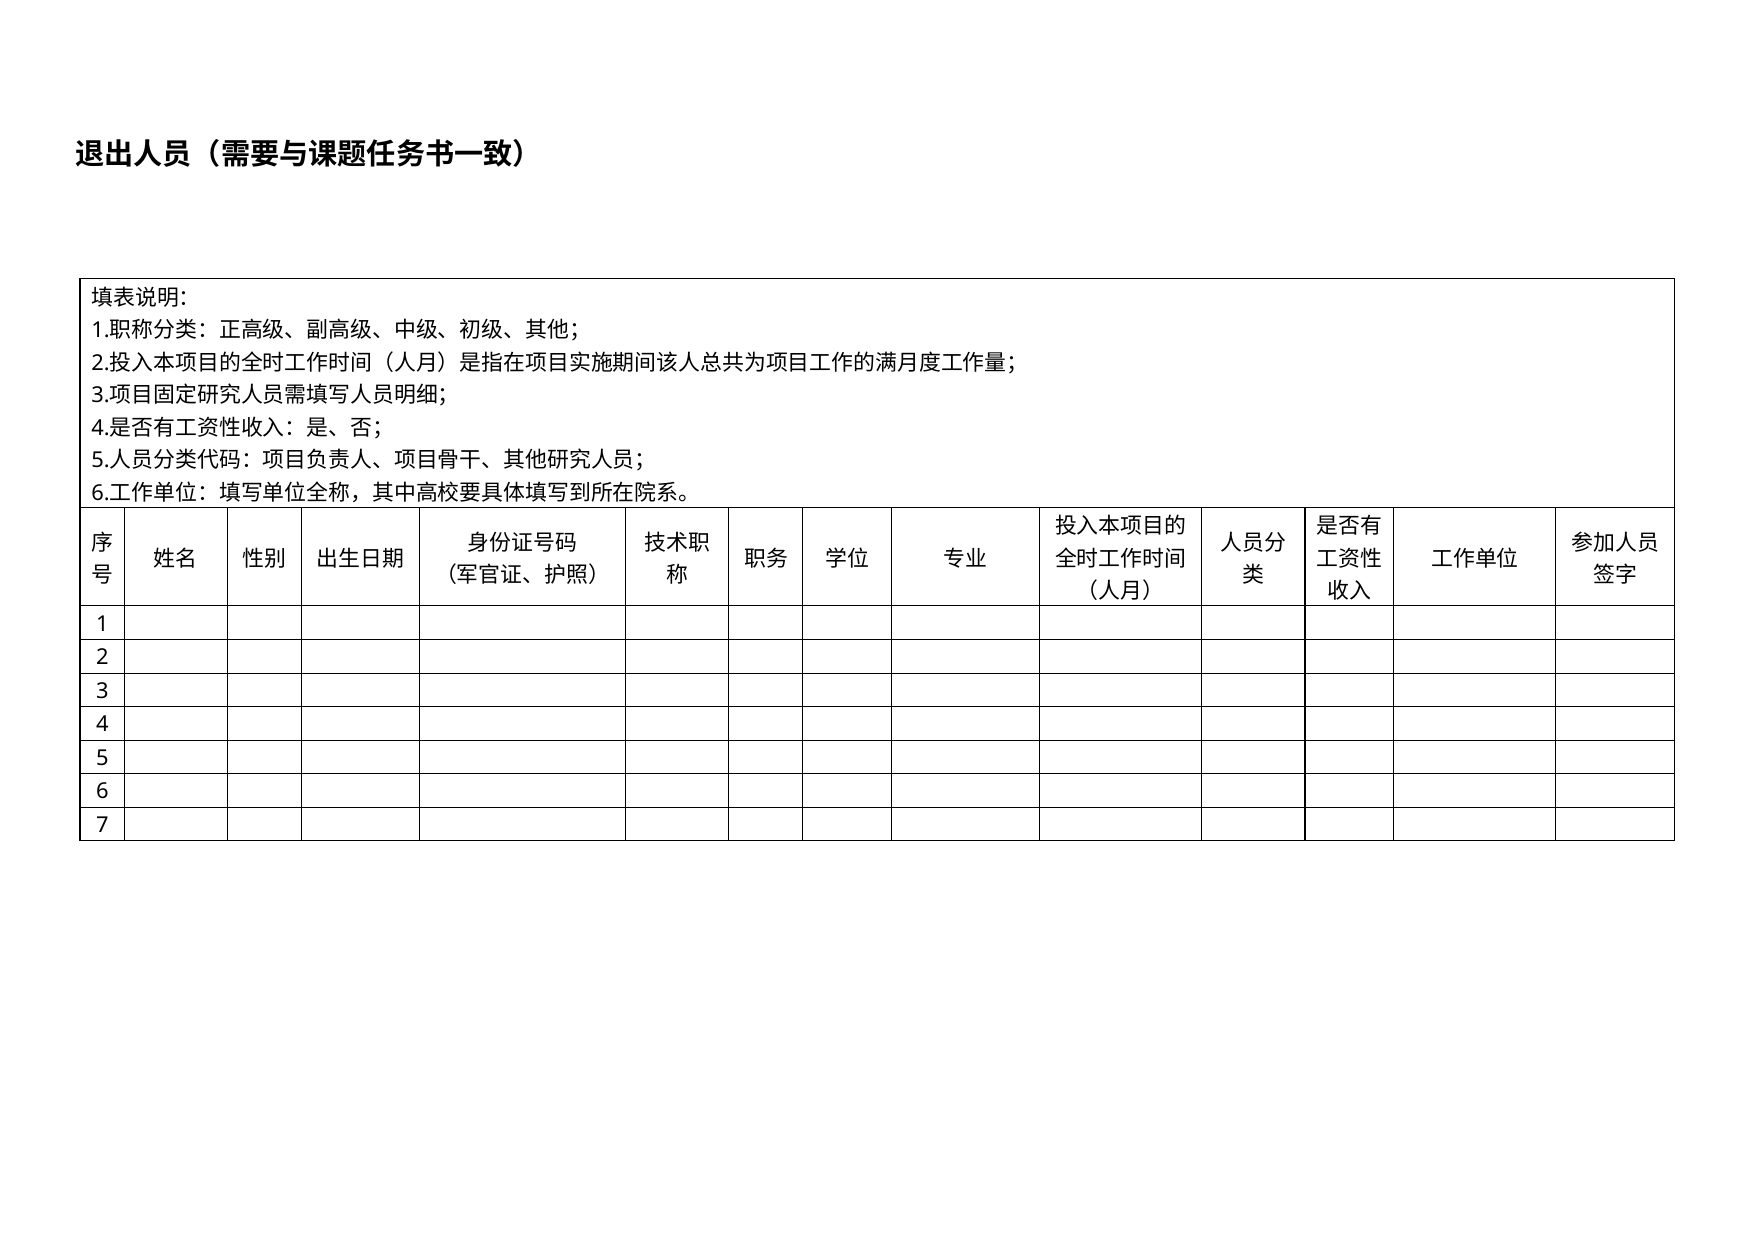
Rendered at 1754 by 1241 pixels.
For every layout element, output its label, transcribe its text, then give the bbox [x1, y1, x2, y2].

table_cell [420, 606, 625, 639]
table_cell [302, 808, 419, 840]
table_cell [228, 774, 301, 807]
table_cell [228, 640, 301, 672]
table_cell [803, 640, 891, 672]
table_cell [892, 741, 1039, 773]
table_cell [1394, 808, 1555, 840]
table_cell [228, 707, 301, 739]
table_cell [1306, 707, 1393, 739]
table_cell [729, 741, 802, 773]
table_cell [302, 707, 419, 739]
table_cell [125, 606, 227, 639]
table_cell [1040, 774, 1201, 807]
table_cell [1040, 808, 1201, 840]
table_cell [1556, 707, 1674, 739]
table_cell 6 [81, 774, 124, 807]
table_cell [1306, 774, 1393, 807]
table_cell [1040, 741, 1201, 773]
table_cell [302, 674, 419, 706]
table_cell [1556, 640, 1674, 672]
table_cell 1 [81, 606, 124, 639]
table_cell [892, 808, 1039, 840]
table_cell 是否有工资性收入 [1306, 508, 1393, 605]
table_cell [626, 606, 728, 639]
table_cell [1306, 640, 1393, 672]
table_cell 出生日期 [302, 508, 419, 605]
table_cell [729, 707, 802, 739]
table_cell 5 [81, 741, 124, 773]
table_cell [1202, 774, 1304, 807]
table_cell 工作单位 [1394, 508, 1555, 605]
table_cell [1306, 741, 1393, 773]
table_cell [420, 674, 625, 706]
table_cell [1040, 640, 1201, 672]
table_cell 职务 [729, 508, 802, 605]
table_cell 4 [81, 707, 124, 739]
table_cell [1394, 606, 1555, 639]
table_cell [1202, 606, 1304, 639]
table_cell [125, 808, 227, 840]
table_cell [803, 674, 891, 706]
table_cell [1556, 741, 1674, 773]
table_cell 专业 [892, 508, 1039, 605]
table_cell [302, 741, 419, 773]
table_cell [729, 774, 802, 807]
table_cell 3 [81, 674, 124, 706]
table_cell [302, 606, 419, 639]
table_cell [626, 808, 728, 840]
table_cell [892, 774, 1039, 807]
table_cell [1394, 674, 1555, 706]
table_cell [803, 808, 891, 840]
table_cell [892, 707, 1039, 739]
table_cell [803, 707, 891, 739]
table_cell [1556, 674, 1674, 706]
table_cell [1040, 674, 1201, 706]
table_cell [420, 640, 625, 672]
table_cell [1306, 606, 1393, 639]
table_cell [729, 674, 802, 706]
table_cell [1306, 808, 1393, 840]
table_cell [420, 808, 625, 840]
table_cell 人员分类 [1202, 508, 1304, 605]
table_header 填表说明： 1.职称分类：正高级、副高级、中级、初级、其他； 2.投入本项目的全时工作时间（人月）是指在项目实施期间该人总共为项目工作的满月度工作量； 3.项目固定研究人员需填写人员明细； 4.是否有工资性收入：是、否； 5.人员分类代码：项目负责人、项目骨干、其他研究人员； 6.工作单位：填写单位全称，其中高校要具体填写到所在院系。 [81, 279, 1674, 507]
table_cell [1202, 808, 1304, 840]
table_cell [729, 606, 802, 639]
table_cell [125, 707, 227, 739]
table_cell [228, 741, 301, 773]
table_cell [420, 707, 625, 739]
table_cell [1306, 674, 1393, 706]
table_cell [1394, 707, 1555, 739]
table_cell [1202, 640, 1304, 672]
table_cell 技术职称 [626, 508, 728, 605]
table_cell [1040, 707, 1201, 739]
table_cell [803, 741, 891, 773]
table_cell [892, 640, 1039, 672]
table_cell [125, 640, 227, 672]
table_cell 姓名 [125, 508, 227, 605]
table_cell [1202, 674, 1304, 706]
table_cell [302, 640, 419, 672]
table_cell [729, 808, 802, 840]
table_cell [1394, 741, 1555, 773]
table_cell [302, 774, 419, 807]
table_cell [125, 674, 227, 706]
table_cell [892, 606, 1039, 639]
table_cell [626, 707, 728, 739]
table_cell [729, 640, 802, 672]
table_cell [626, 774, 728, 807]
table_cell [803, 606, 891, 639]
table_cell [892, 674, 1039, 706]
table_cell 身份证号码 （军官证、护照） [420, 508, 625, 605]
table_cell [803, 774, 891, 807]
table_cell [420, 774, 625, 807]
table_cell [228, 674, 301, 706]
table_cell [626, 640, 728, 672]
table_cell [626, 741, 728, 773]
table_cell [626, 674, 728, 706]
table_cell [1556, 774, 1674, 807]
table_cell 2 [81, 640, 124, 672]
table_cell 序号 [81, 508, 124, 605]
table_cell [228, 808, 301, 840]
table_cell 7 [81, 808, 124, 840]
table_cell [1394, 640, 1555, 672]
table_cell [420, 741, 625, 773]
table_cell [1556, 808, 1674, 840]
table_cell [1394, 774, 1555, 807]
table_cell 投入本项目的全时工作时间（人月） [1040, 508, 1201, 605]
table_cell 性别 [228, 508, 301, 605]
table_cell [125, 774, 227, 807]
table_cell 学位 [803, 508, 891, 605]
table_cell [228, 606, 301, 639]
table_cell [1040, 606, 1201, 639]
table_cell [1202, 707, 1304, 739]
subtitle 退出人员（需要与课题任务书一致） [75, 119, 1679, 184]
table_cell [1556, 606, 1674, 639]
table_cell 参加人员签字 [1556, 508, 1674, 605]
table_cell [1202, 741, 1304, 773]
table_cell [125, 741, 227, 773]
